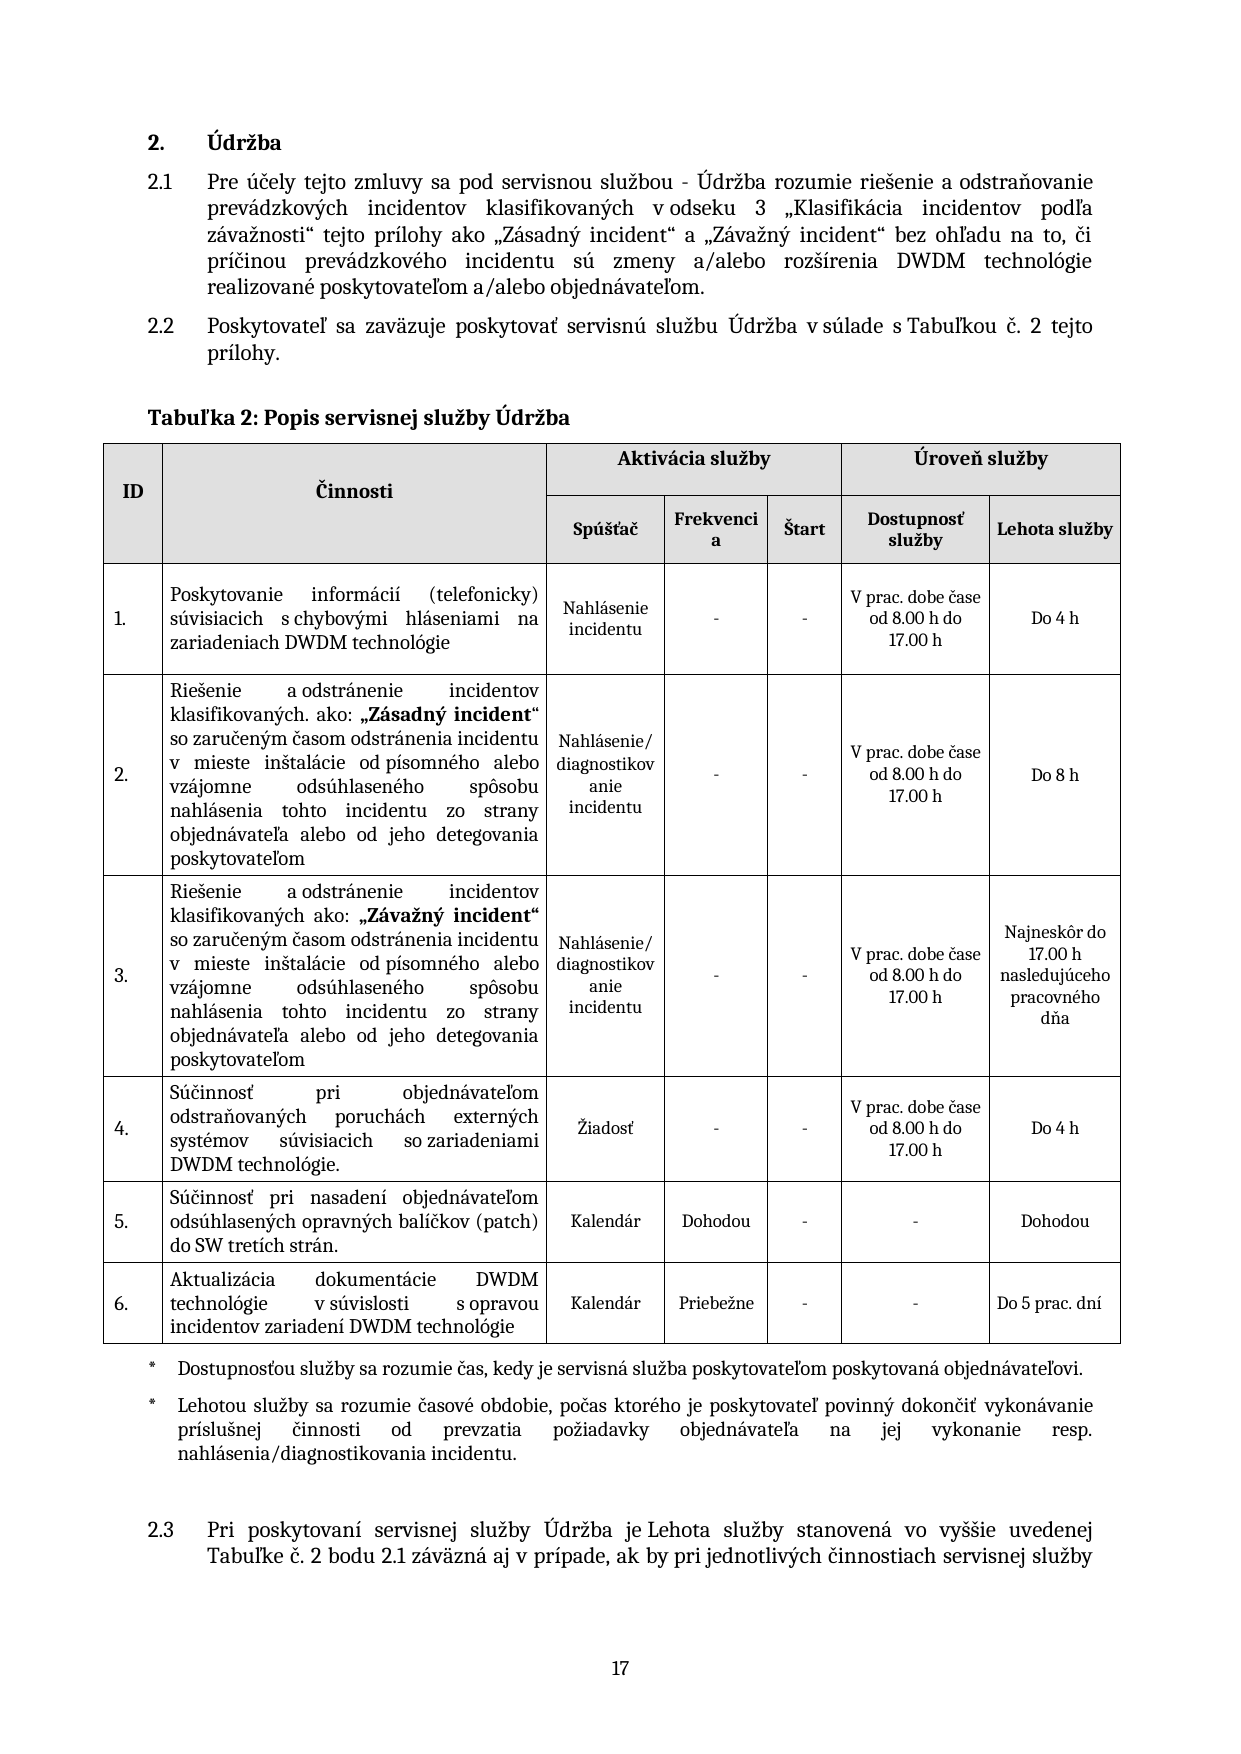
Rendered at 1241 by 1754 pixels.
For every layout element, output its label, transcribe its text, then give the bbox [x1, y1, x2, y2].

table_cell - [665, 1077, 767, 1181]
table_cell - [768, 1077, 841, 1181]
table_cell Do 5 prac. dní [990, 1263, 1120, 1343]
text * Lehotou služby sa rozumie časové obdobie, počas ktorého je poskytovateľ povinný dokončiť vykonávanie príslušnej činnosti od prevzatia požiadavky objednávateľa na jej vykonanie resp. nahlásenia/diagnostikovania incidentu. [148, 1393, 1093, 1465]
table_cell [104, 1182, 162, 1262]
table_cell [104, 1263, 162, 1343]
table_cell Nahlásenie/ diagnostikovanie incidentu [547, 675, 664, 874]
table_cell V prac. dobe čase od 8.00 h do 17.00 h [842, 564, 989, 673]
table_cell - [768, 1263, 841, 1343]
table_cell [104, 675, 162, 874]
table_cell Súčinnosť pri objednávateľom odstraňovaných poruchách externých systémov súvisiacich so zariadeniami DWDM technológie. [163, 1077, 546, 1181]
table_cell Do 4 h [990, 564, 1120, 673]
list Poskytovateľ sa zaväzuje poskytovať servisnú službu Údržba v súlade s Tabuľkou č. 2 tejto prílohy. [148, 313, 1093, 366]
table_cell - [768, 564, 841, 673]
table_cell Žiadosť [547, 1077, 664, 1181]
table_cell Spúšťač [547, 496, 664, 563]
table_cell [104, 876, 162, 1076]
table_cell Poskytovanie informácií (telefonicky) súvisiacich s chybovými hláseniami na zariadeniach DWDM technológie [163, 564, 546, 673]
text Tabuľka 2: Popis servisnej služby Údržba [148, 404, 1093, 431]
table_cell Dohodou [990, 1182, 1120, 1262]
table_cell - [842, 1263, 989, 1343]
table_cell Dostupnosť služby [842, 496, 989, 563]
table_cell Dohodou [665, 1182, 767, 1262]
table_cell - [768, 876, 841, 1076]
table_cell V prac. dobe čase od 8.00 h do 17.00 h [842, 1077, 989, 1181]
table_cell - [665, 876, 767, 1076]
table_cell Kalendár [547, 1182, 664, 1262]
table_header Aktivácia služby [547, 444, 841, 495]
text * Dostupnosťou služby sa rozumie čas, kedy je servisná služba poskytovateľom poskytovaná objednávateľovi. [148, 1357, 1093, 1381]
table_cell Lehota služby [990, 496, 1120, 563]
table_cell - [665, 675, 767, 874]
table_cell Riešenie a odstránenie incidentov klasifikovaných. ako: „Zásadný incident“ so zaručeným časom odstránenia incidentu v mieste inštalácie od písomného alebo vzájomne odsúhlaseného spôsobu nahlásenia tohto incidentu zo strany objednávateľa alebo od jeho detegovania poskytovateľom [163, 675, 546, 874]
table_cell Súčinnosť pri nasadení objednávateľom odsúhlasených opravných balíčkov (patch) do SW tretích strán. [163, 1182, 546, 1262]
table_cell Nahlásenie incidentu [547, 564, 664, 673]
table_cell - [768, 675, 841, 874]
table_cell Nahlásenie/ diagnostikovanie incidentu [547, 876, 664, 1076]
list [148, 1516, 1093, 1569]
list Pre účely tejto zmluvy sa pod servisnou službou - Údržba rozumie riešenie a odstraňovanie prevádzkových incidentov klasifikovaných v odseku 3 „Klasifikácia incidentov podľa závažnosti“ tejto prílohy ako „Zásadný incident“ a „Závažný incident“ bez ohľadu na to, či príčinou prevádzkového incidentu sú zmeny a/alebo rozšírenia DWDM technológie realizované poskytovateľom a/alebo objednávateľom. [148, 169, 1093, 300]
table_cell Kalendár [547, 1263, 664, 1343]
table_header Úroveň služby [842, 444, 1120, 495]
table_cell [104, 564, 162, 673]
table_header ID [104, 444, 162, 563]
list Údržba [148, 130, 1093, 156]
table_cell Do 4 h [990, 1077, 1120, 1181]
table_cell - [665, 564, 767, 673]
table_cell V prac. dobe čase od 8.00 h do 17.00 h [842, 675, 989, 874]
table_cell V prac. dobe čase od 8.00 h do 17.00 h [842, 876, 989, 1076]
table_cell Riešenie a odstránenie incidentov klasifikovaných ako: „Závažný incident“ so zaručeným časom odstránenia incidentu v mieste inštalácie od písomného alebo vzájomne odsúhlaseného spôsobu nahlásenia tohto incidentu zo strany objednávateľa alebo od jeho detegovania poskytovateľom [163, 876, 546, 1076]
table_cell Aktualizácia dokumentácie DWDM technológie v súvislosti s opravou incidentov zariadení DWDM technológie [163, 1263, 546, 1343]
table_cell Priebežne [665, 1263, 767, 1343]
table_cell - [842, 1182, 989, 1262]
table_cell [104, 1077, 162, 1181]
table_cell Do 8 h [990, 675, 1120, 874]
table_cell Najneskôr do 17.00 h nasledujúceho pracovného dňa [990, 876, 1120, 1076]
table_cell Štart [768, 496, 841, 563]
table_header Činnosti [163, 444, 546, 563]
table_cell Frekvencia [665, 496, 767, 563]
table_cell - [768, 1182, 841, 1262]
